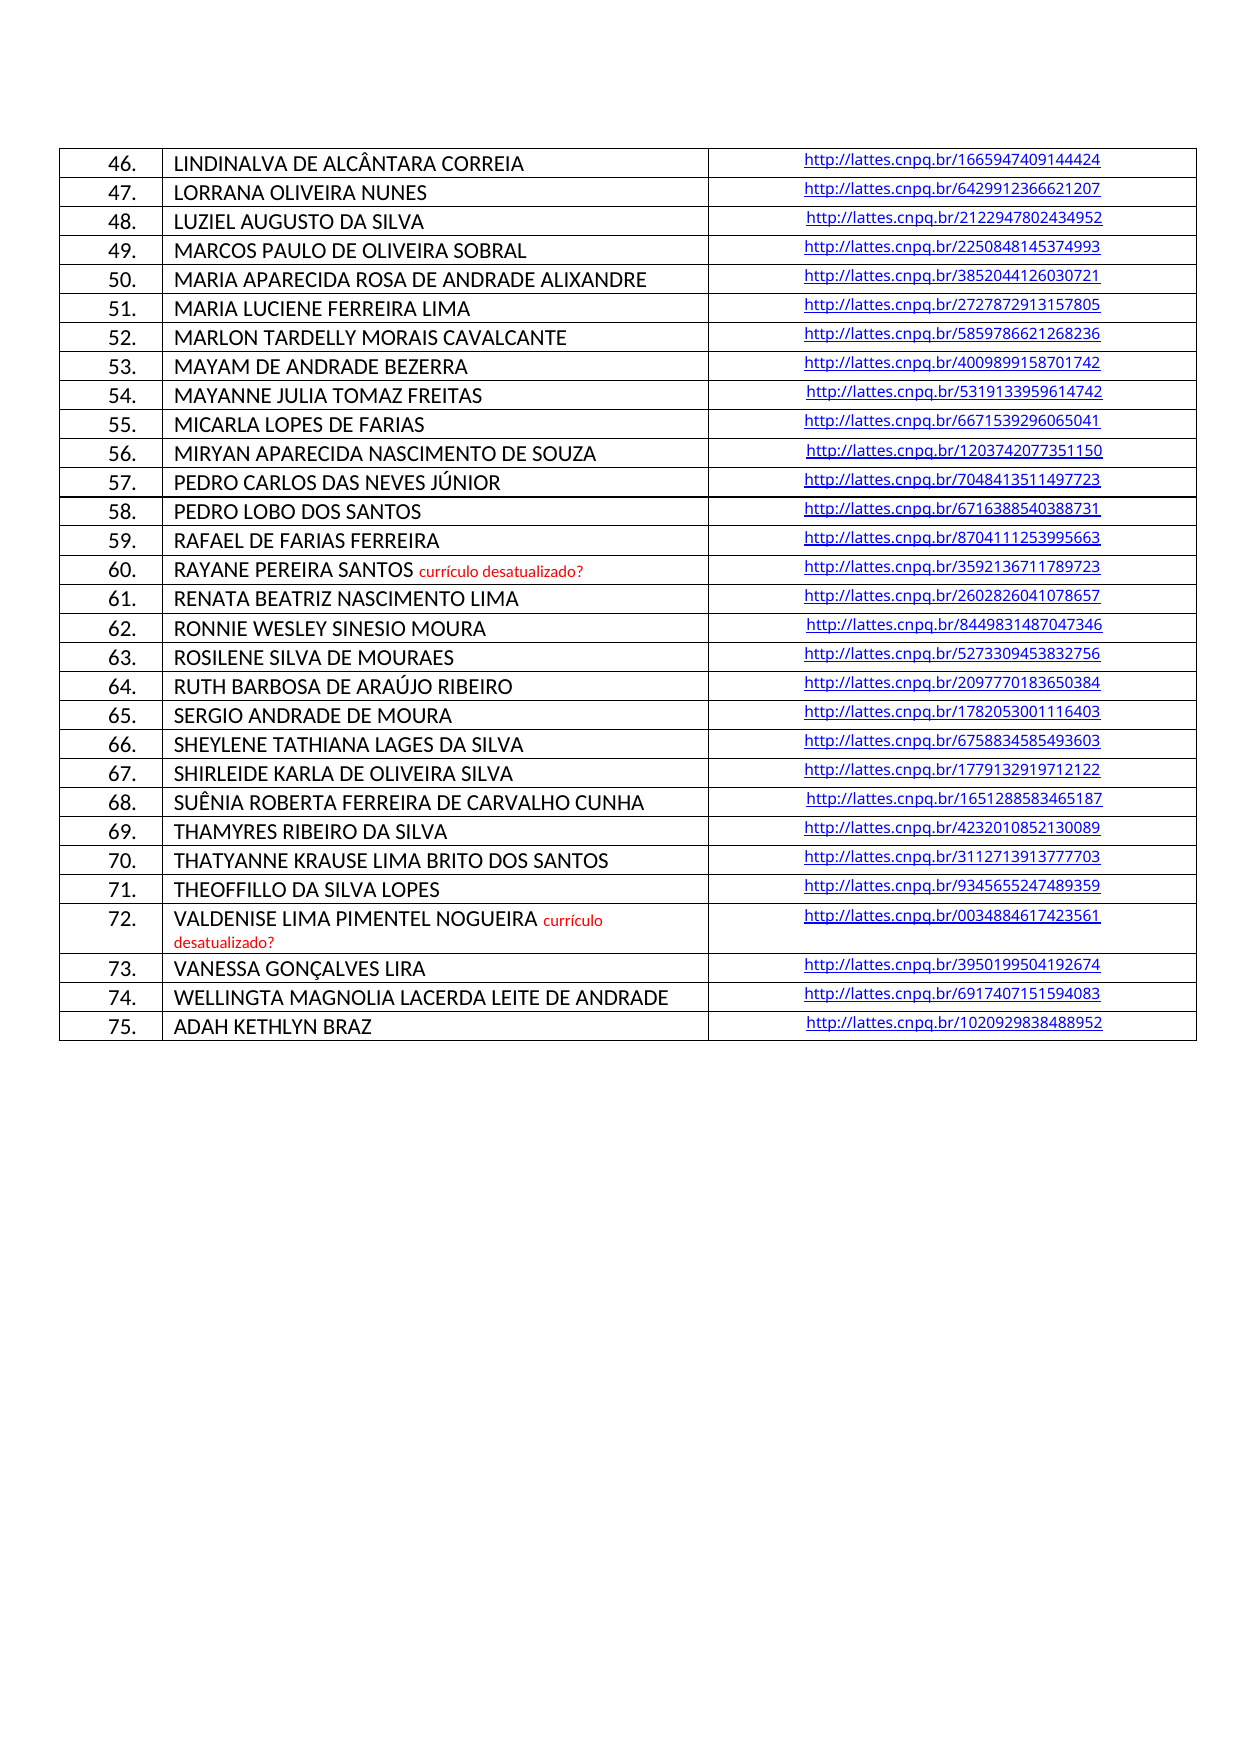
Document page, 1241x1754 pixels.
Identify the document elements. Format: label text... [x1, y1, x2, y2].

table_cell http://lattes.cnpq.br/2122947802434952 [709, 207, 1196, 235]
table_cell [60, 614, 162, 642]
table_cell http://lattes.cnpq.br/1203742077351150 [709, 439, 1196, 467]
table_cell THEOFFILLO DA SILVA LOPES [163, 875, 708, 903]
table_cell [60, 178, 162, 206]
table_cell SHIRLEIDE KARLA DE OLIVEIRA SILVA [163, 759, 708, 787]
table_cell [60, 672, 162, 700]
table_cell [60, 294, 162, 322]
table_cell http://lattes.cnpq.br/4232010852130089 [709, 817, 1196, 845]
table_cell [60, 875, 162, 903]
table_cell http://lattes.cnpq.br/8449831487047346 [709, 614, 1196, 642]
table_cell http://lattes.cnpq.br/9345655247489359 [709, 875, 1196, 903]
table_cell MARLON TARDELLY MORAIS CAVALCANTE [163, 323, 708, 351]
table_cell [60, 439, 162, 467]
table_cell http://lattes.cnpq.br/2097770183650384 [709, 672, 1196, 700]
table_cell [60, 207, 162, 235]
table_cell http://lattes.cnpq.br/4009899158701742 [709, 352, 1196, 380]
table_cell [60, 468, 162, 496]
table_cell http://lattes.cnpq.br/7048413511497723 [709, 468, 1196, 496]
table_cell VALDENISE LIMA PIMENTEL NOGUEIRA currículo desatualizado? [163, 904, 708, 953]
table_cell SHEYLENE TATHIANA LAGES DA SILVA [163, 730, 708, 758]
table_cell http://lattes.cnpq.br/6671539296065041 [709, 410, 1196, 438]
table_cell [60, 701, 162, 729]
table_cell LORRANA OLIVEIRA NUNES [163, 178, 708, 206]
table_cell SUÊNIA ROBERTA FERREIRA DE CARVALHO CUNHA [163, 788, 708, 816]
table_cell [60, 759, 162, 787]
table_cell http://lattes.cnpq.br/0034884617423561 [709, 904, 1196, 953]
table_cell RAFAEL DE FARIAS FERREIRA [163, 526, 708, 554]
table_cell [60, 904, 162, 953]
table_cell [60, 381, 162, 409]
table_cell http://lattes.cnpq.br/1665947409144424 [709, 149, 1196, 177]
table_cell [60, 585, 162, 613]
table_cell http://lattes.cnpq.br/3852044126030721 [709, 265, 1196, 293]
table_cell MARIA APARECIDA ROSA DE ANDRADE ALIXANDRE [163, 265, 708, 293]
table_cell http://lattes.cnpq.br/1779132919712122 [709, 759, 1196, 787]
table_cell LINDINALVA DE ALCÂNTARA CORREIA [163, 149, 708, 177]
table_cell [60, 236, 162, 264]
table_cell MIRYAN APARECIDA NASCIMENTO DE SOUZA [163, 439, 708, 467]
table_cell [60, 817, 162, 845]
table_cell http://lattes.cnpq.br/8704111253995663 [709, 526, 1196, 554]
table_cell [60, 352, 162, 380]
table_cell http://lattes.cnpq.br/6917407151594083 [709, 983, 1196, 1011]
table_cell [60, 149, 162, 177]
table_cell VANESSA GONÇALVES LIRA [163, 954, 708, 982]
table_cell [60, 788, 162, 816]
table_cell http://lattes.cnpq.br/5273309453832756 [709, 643, 1196, 671]
table_cell THATYANNE KRAUSE LIMA BRITO DOS SANTOS [163, 846, 708, 874]
table_cell WELLINGTA MAGNOLIA LACERDA LEITE DE ANDRADE [163, 983, 708, 1011]
table_cell http://lattes.cnpq.br/1782053001116403 [709, 701, 1196, 729]
table_cell http://lattes.cnpq.br/3112713913777703 [709, 846, 1196, 874]
table_cell [60, 410, 162, 438]
table_cell [60, 954, 162, 982]
table_cell LUZIEL AUGUSTO DA SILVA [163, 207, 708, 235]
table_cell RENATA BEATRIZ NASCIMENTO LIMA [163, 585, 708, 613]
table_cell MAYANNE JULIA TOMAZ FREITAS [163, 381, 708, 409]
table_cell PEDRO CARLOS DAS NEVES JÚNIOR [163, 468, 708, 496]
table_cell MARIA LUCIENE FERREIRA LIMA [163, 294, 708, 322]
table_cell http://lattes.cnpq.br/6758834585493603 [709, 730, 1196, 758]
table_cell http://lattes.cnpq.br/3950199504192674 [709, 954, 1196, 982]
table_cell RAYANE PEREIRA SANTOS currículo desatualizado? [163, 556, 708, 583]
table_cell http://lattes.cnpq.br/6429912366621207 [709, 178, 1196, 206]
table_cell ROSILENE SILVA DE MOURAES [163, 643, 708, 671]
table_cell http://lattes.cnpq.br/2250848145374993 [709, 236, 1196, 264]
table_cell http://lattes.cnpq.br/2602826041078657 [709, 585, 1196, 613]
table_cell http://lattes.cnpq.br/1651288583465187 [709, 788, 1196, 816]
table_cell http://lattes.cnpq.br/5319133959614742 [709, 381, 1196, 409]
table_cell MICARLA LOPES DE FARIAS [163, 410, 708, 438]
table_cell PEDRO LOBO DOS SANTOS [163, 498, 708, 525]
table_cell [60, 498, 162, 525]
table_cell THAMYRES RIBEIRO DA SILVA [163, 817, 708, 845]
table_cell [60, 1012, 162, 1040]
table_cell http://lattes.cnpq.br/2727872913157805 [709, 294, 1196, 322]
table_cell http://lattes.cnpq.br/5859786621268236 [709, 323, 1196, 351]
table_cell [60, 556, 162, 583]
table_cell MAYAM DE ANDRADE BEZERRA [163, 352, 708, 380]
table_cell RUTH BARBOSA DE ARAÚJO RIBEIRO [163, 672, 708, 700]
table_cell [60, 265, 162, 293]
table_cell ADAH KETHLYN BRAZ [163, 1012, 708, 1040]
table_cell [60, 643, 162, 671]
table_cell http://lattes.cnpq.br/6716388540388731 [709, 498, 1196, 525]
table_cell [60, 846, 162, 874]
table_cell [60, 323, 162, 351]
table_cell SERGIO ANDRADE DE MOURA [163, 701, 708, 729]
table_cell MARCOS PAULO DE OLIVEIRA SOBRAL [163, 236, 708, 264]
table_cell [60, 983, 162, 1011]
table_cell http://lattes.cnpq.br/3592136711789723 [709, 556, 1196, 583]
table_cell [60, 730, 162, 758]
table_cell http://lattes.cnpq.br/1020929838488952 [709, 1012, 1196, 1040]
table_cell RONNIE WESLEY SINESIO MOURA [163, 614, 708, 642]
table_cell [60, 526, 162, 554]
